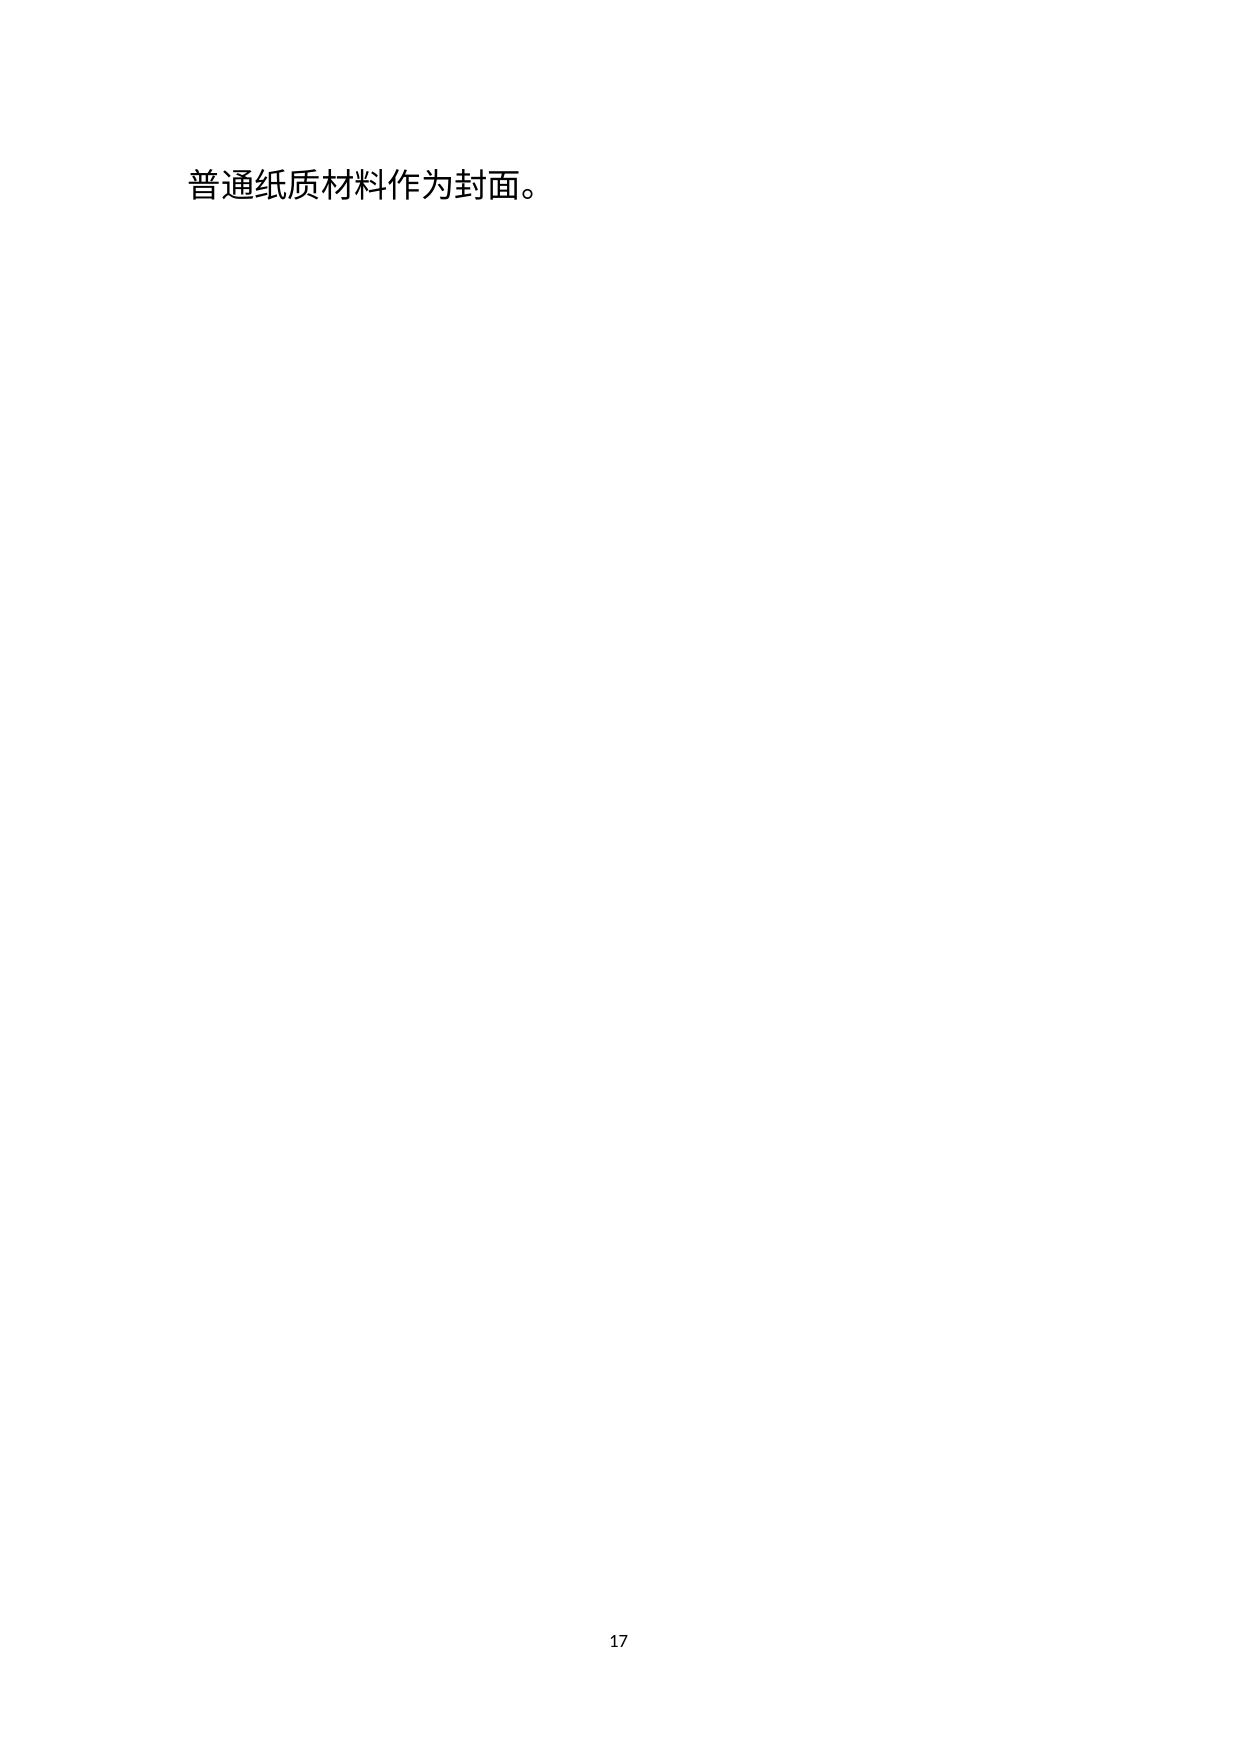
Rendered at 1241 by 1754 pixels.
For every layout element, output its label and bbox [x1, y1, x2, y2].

text [187, 150, 1053, 215]
